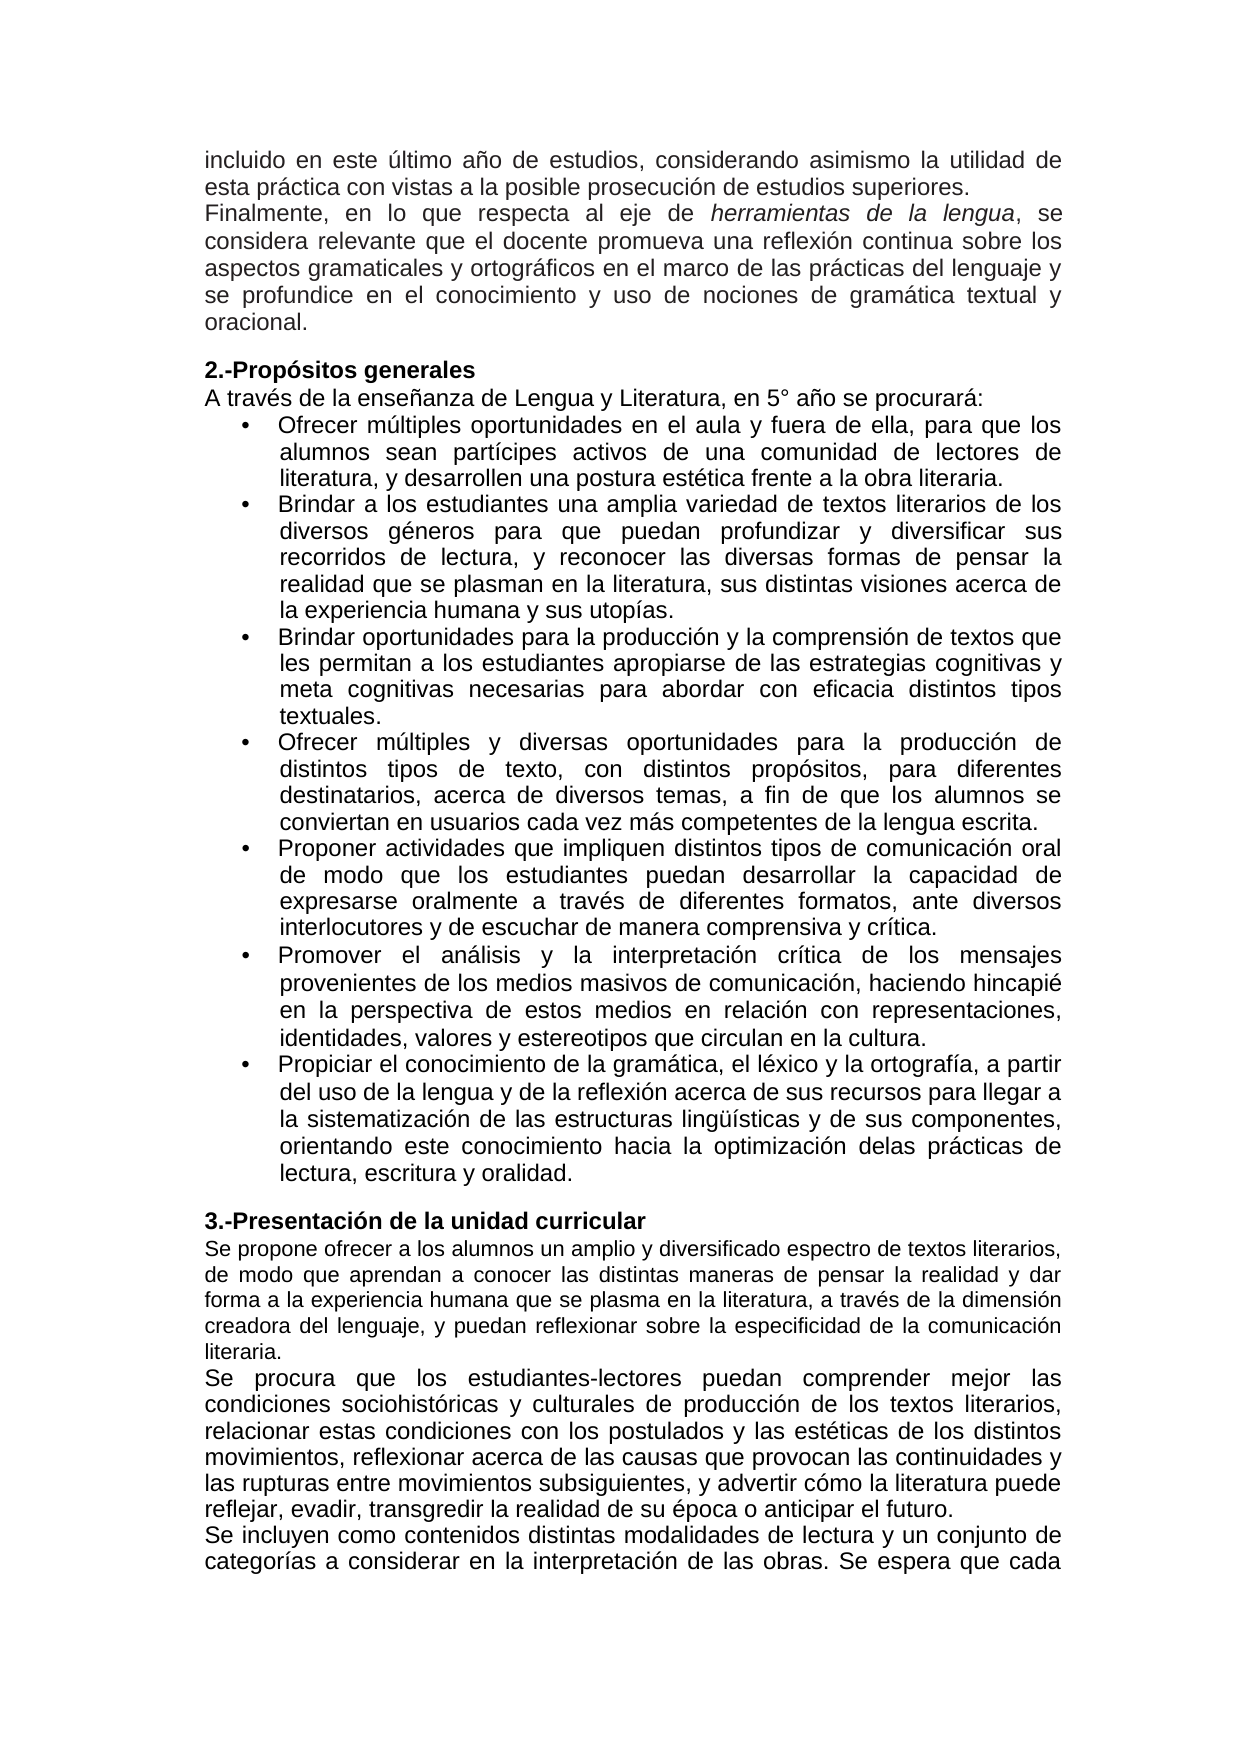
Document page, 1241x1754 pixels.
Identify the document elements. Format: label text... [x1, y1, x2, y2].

text Finalmente, en lo que respecta al eje de herramientas de la lengua, se considera relevante que el docente promueva una reflexión continua sobre los aspectos gramaticales y ortográficos en el marco de las prácticas del lenguaje y se profundice en el conocimiento y uso de nociones de gramática textual y oracional. [204, 200, 1063, 335]
list Promover el análisis y la interpretación crítica de los mensajes provenientes de los medios masivos de comunicación, haciendo hincapié en la perspectiva de estos medios en relación con representaciones, identidades, valores y estereotipos que circulan en la cultura. [241, 941, 1063, 1051]
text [204, 148, 1063, 200]
text A través de la enseñanza de Lengua y Literatura, en 5° año se procurará: [204, 384, 1063, 412]
text 3.-Presentación de la unidad curricular [204, 1207, 1063, 1235]
list Propiciar el conocimiento de la gramática, el léxico y la ortografía, a partir del uso de la lengua y de la reflexión acerca de sus recursos para llegar a la sistematización de las estructuras lingüísticas y de sus componentes, orientando este conocimiento hacia la optimización delas prácticas de lectura, escritura y oralidad. [241, 1051, 1063, 1187]
text Se procura que los estudiantes-lectores puedan comprender mejor las condiciones sociohistóricas y culturales de producción de los textos literarios, relacionar estas condiciones con los postulados y las estéticas de los distintos movimientos, reflexionar acerca de las causas que provocan las continuidades y las rupturas entre movimientos subsiguientes, y advertir cómo la literatura puede reflejar, evadir, transgredir la realidad de su época o anticipar el futuro. [204, 1366, 1063, 1523]
text 2.-Propósitos generales [204, 356, 1063, 384]
list Proponer actividades que impliquen distintos tipos de comunicación oral de modo que los estudiantes puedan desarrollar la capacidad de expresarse oralmente a través de diferentes formatos, ante diversos interlocutores y de escuchar de manera comprensiva y crítica. [241, 836, 1063, 941]
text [204, 1523, 1063, 1574]
list Brindar oportunidades para la producción y la comprensión de textos que les permitan a los estudiantes apropiarse de las estrategias cognitivas y meta cognitivas necesarias para abordar con eficacia distintos tipos textuales. [241, 624, 1063, 729]
list Brindar a los estudiantes una amplia variedad de textos literarios de los diversos géneros para que puedan profundizar y diversificar sus recorridos de lectura, y reconocer las diversas formas de pensar la realidad que se plasman en la literatura, sus distintas visiones acerca de la experiencia humana y sus utopías. [241, 491, 1063, 624]
list Ofrecer múltiples y diversas oportunidades para la producción de distintos tipos de texto, con distintos propósitos, para diferentes destinatarios, acerca de diversos temas, a fin de que los alumnos se conviertan en usuarios cada vez más competentes de la lengua escrita. [241, 729, 1063, 836]
text Se propone ofrecer a los alumnos un amplio y diversificado espectro de textos literarios, de modo que aprendan a conocer las distintas maneras de pensar la realidad y dar forma a la experiencia humana que se plasma en la literatura, a través de la dimensión creadora del lenguaje, y puedan reflexionar sobre la especificidad de la comunicación literaria. [204, 1236, 1063, 1364]
list Ofrecer múltiples oportunidades en el aula y fuera de ella, para que los alumnos sean partícipes activos de una comunidad de lectores de literatura, y desarrollen una postura estética frente a la obra literaria. [241, 413, 1063, 491]
